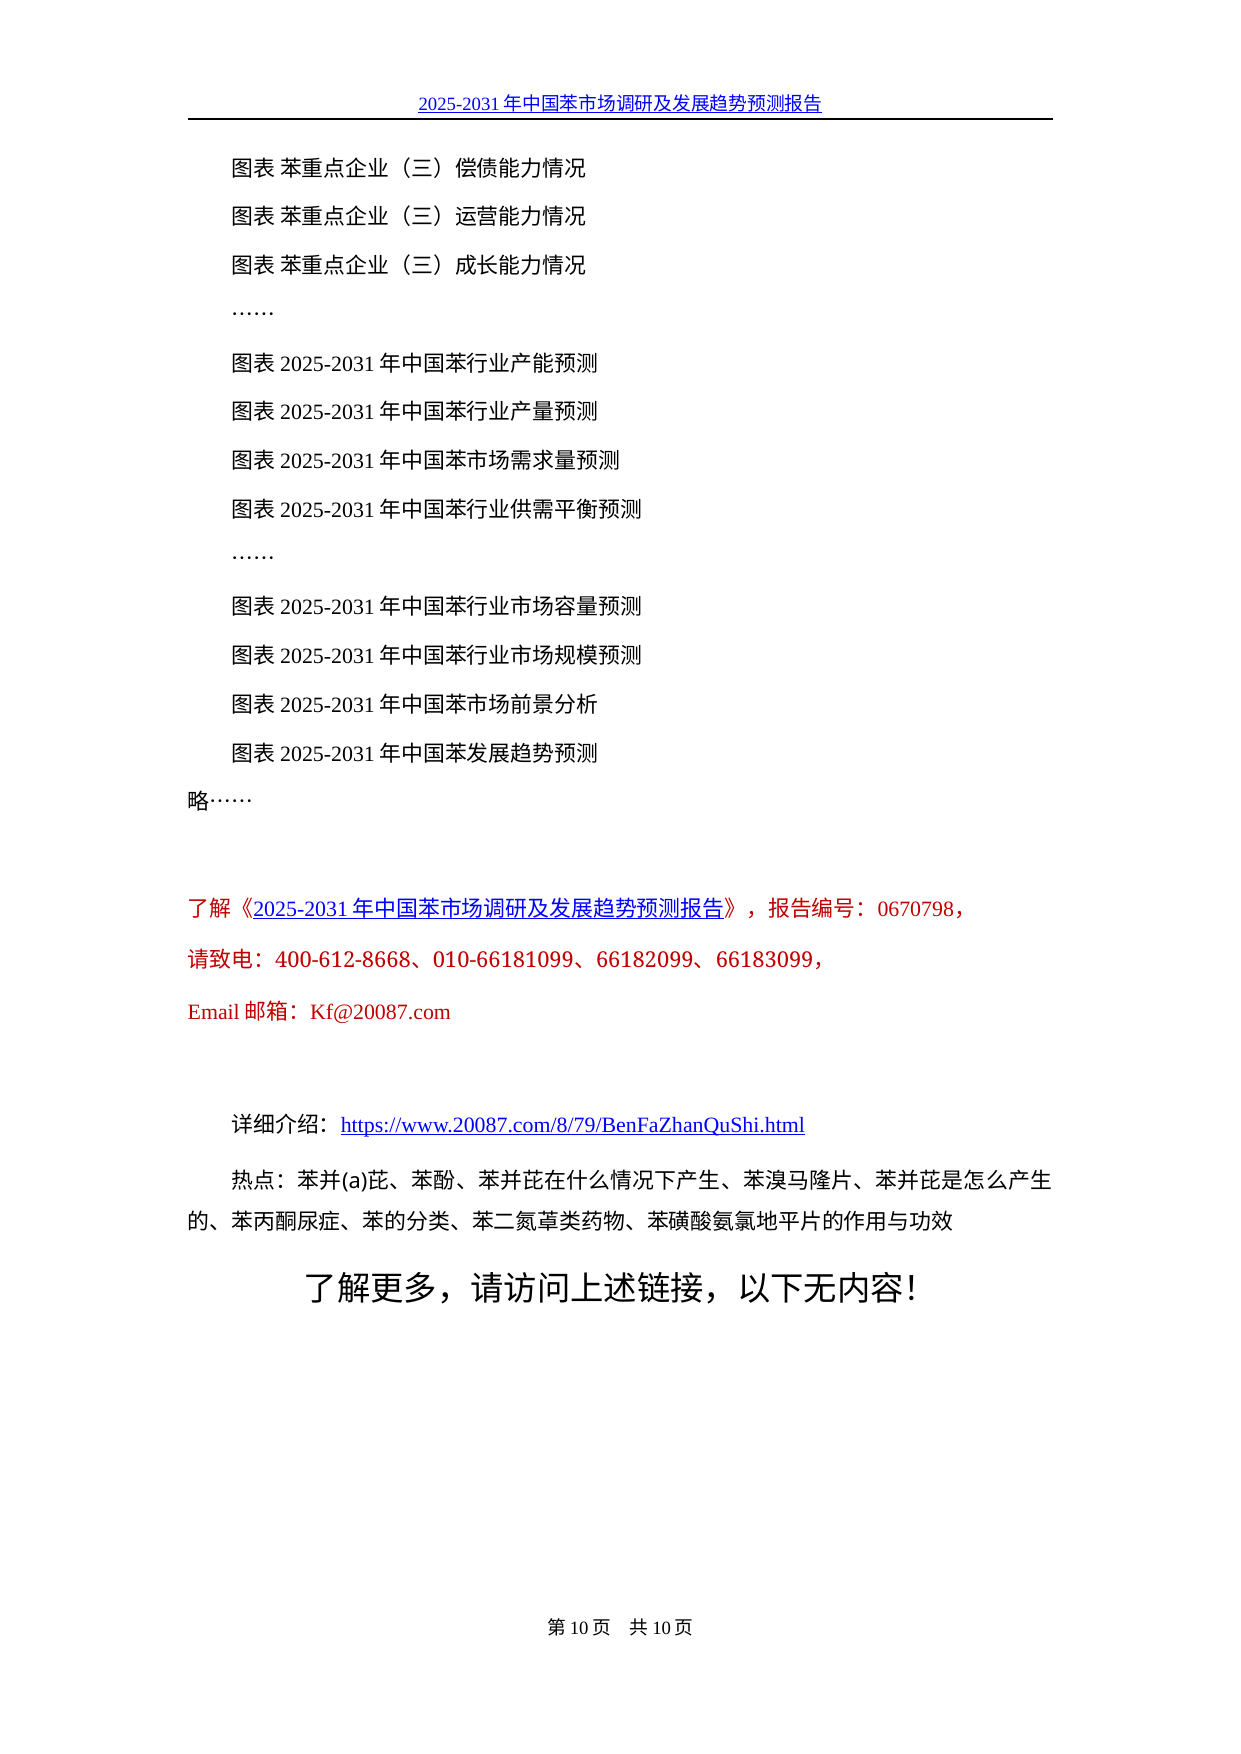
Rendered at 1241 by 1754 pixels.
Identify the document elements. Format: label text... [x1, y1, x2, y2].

text 了解《2025-2031年中国苯市场调研及发展趋势预测报告》，报告编号：0670798， [187, 890, 1053, 923]
text Email邮箱：Kf@20087.com [187, 993, 1053, 1026]
text 请致电：400-612-8668、010-66181099、66182099、66183099， [187, 942, 1053, 974]
text 详细介绍：https://www.20087.com/8/79/BenFaZhanQuShi.html [187, 1106, 1053, 1139]
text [187, 150, 1053, 816]
text 热点：苯并(a)芘、苯酚、苯并芘在什么情况下产生、苯溴马隆片、苯并芘是怎么产生的、苯丙酮尿症、苯的分类、苯二氮䓬类药物、苯磺酸氨氯地平片的作用与功效 [187, 1163, 1053, 1236]
title 了解更多，请访问上述链接，以下无内容！ [187, 1254, 1053, 1319]
